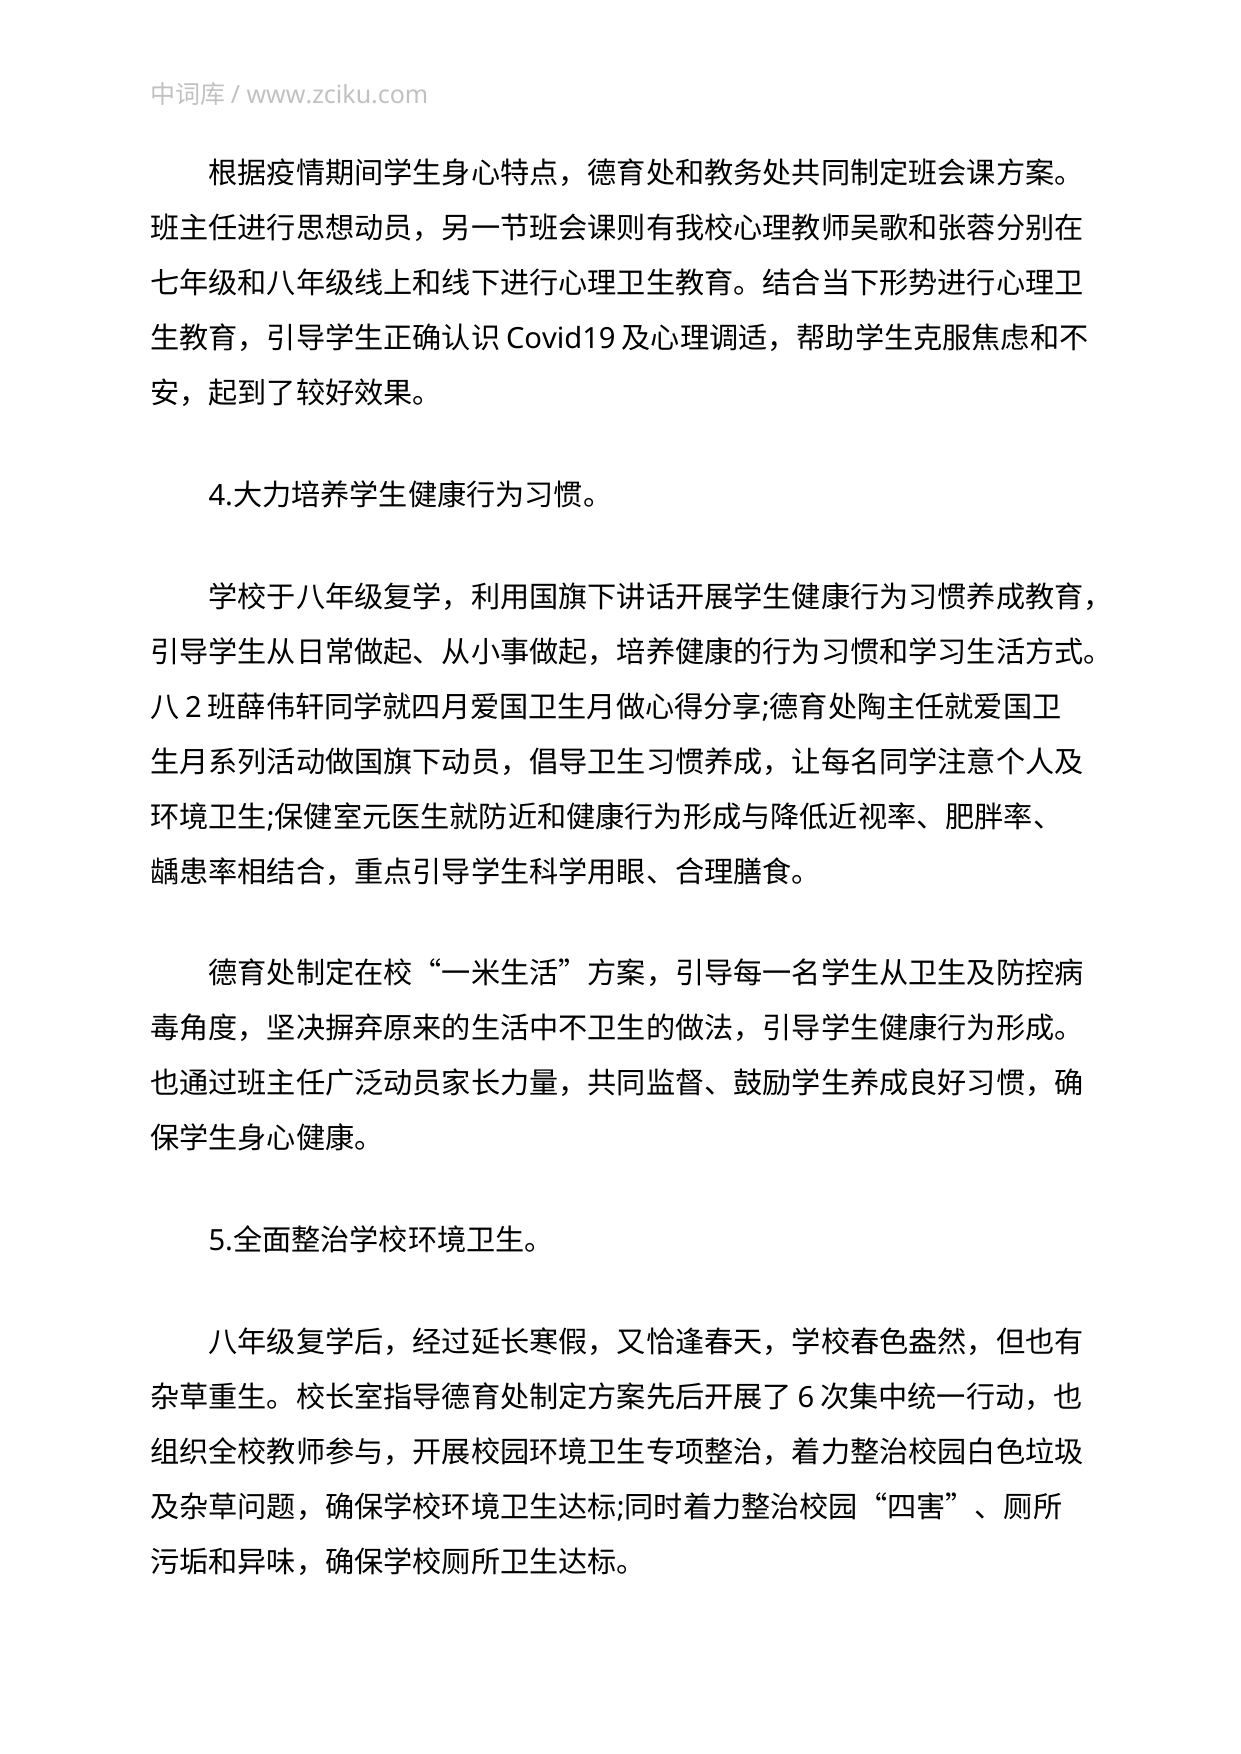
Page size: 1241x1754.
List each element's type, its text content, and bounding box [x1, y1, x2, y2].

text 4.大力培养学生健康行为习惯。 [150, 471, 1090, 514]
text 5.全面整治学校环境卫生。 [150, 1216, 1090, 1259]
text 德育处制定在校“一米生活”方案，引导每一名学生从卫生及防控病毒角度，坚决摒弃原来的生活中不卫生的做法，引导学生健康行为形成。也通过班主任广泛动员家长力量，共同监督、鼓励学生养成良好习惯，确保学生身心健康。 [150, 950, 1090, 1157]
text 八年级复学后，经过延长寒假，又恰逢春天，学校春色盎然，但也有杂草重生。校长室指导德育处制定方案先后开展了6次集中统一行动，也组织全校教师参与，开展校园环境卫生专项整治，着力整治校园白色垃圾及杂草问题，确保学校环境卫生达标;同时着力整治校园“四害”、厕所污垢和异味，确保学校厕所卫生达标。 [150, 1318, 1090, 1580]
text 学校于八年级复学，利用国旗下讲话开展学生健康行为习惯养成教育，引导学生从日常做起、从小事做起，培养健康的行为习惯和学习生活方式。八2班薛伟轩同学就四月爱国卫生月做心得分享;德育处陶主任就爱国卫生月系列活动做国旗下动员，倡导卫生习惯养成，让每名同学注意个人及环境卫生;保健室元医生就防近和健康行为形成与降低近视率、肥胖率、龋患率相结合，重点引导学生科学用眼、合理膳食。 [150, 573, 1090, 890]
text 根据疫情期间学生身心特点，德育处和教务处共同制定班会课方案。班主任进行思想动员，另一节班会课则有我校心理教师吴歌和张蓉分别在七年级和八年级线上和线下进行心理卫生教育。结合当下形势进行心理卫生教育，引导学生正确认识Covid19及心理调适，帮助学生克服焦虑和不安，起到了较好效果。 [150, 150, 1090, 412]
